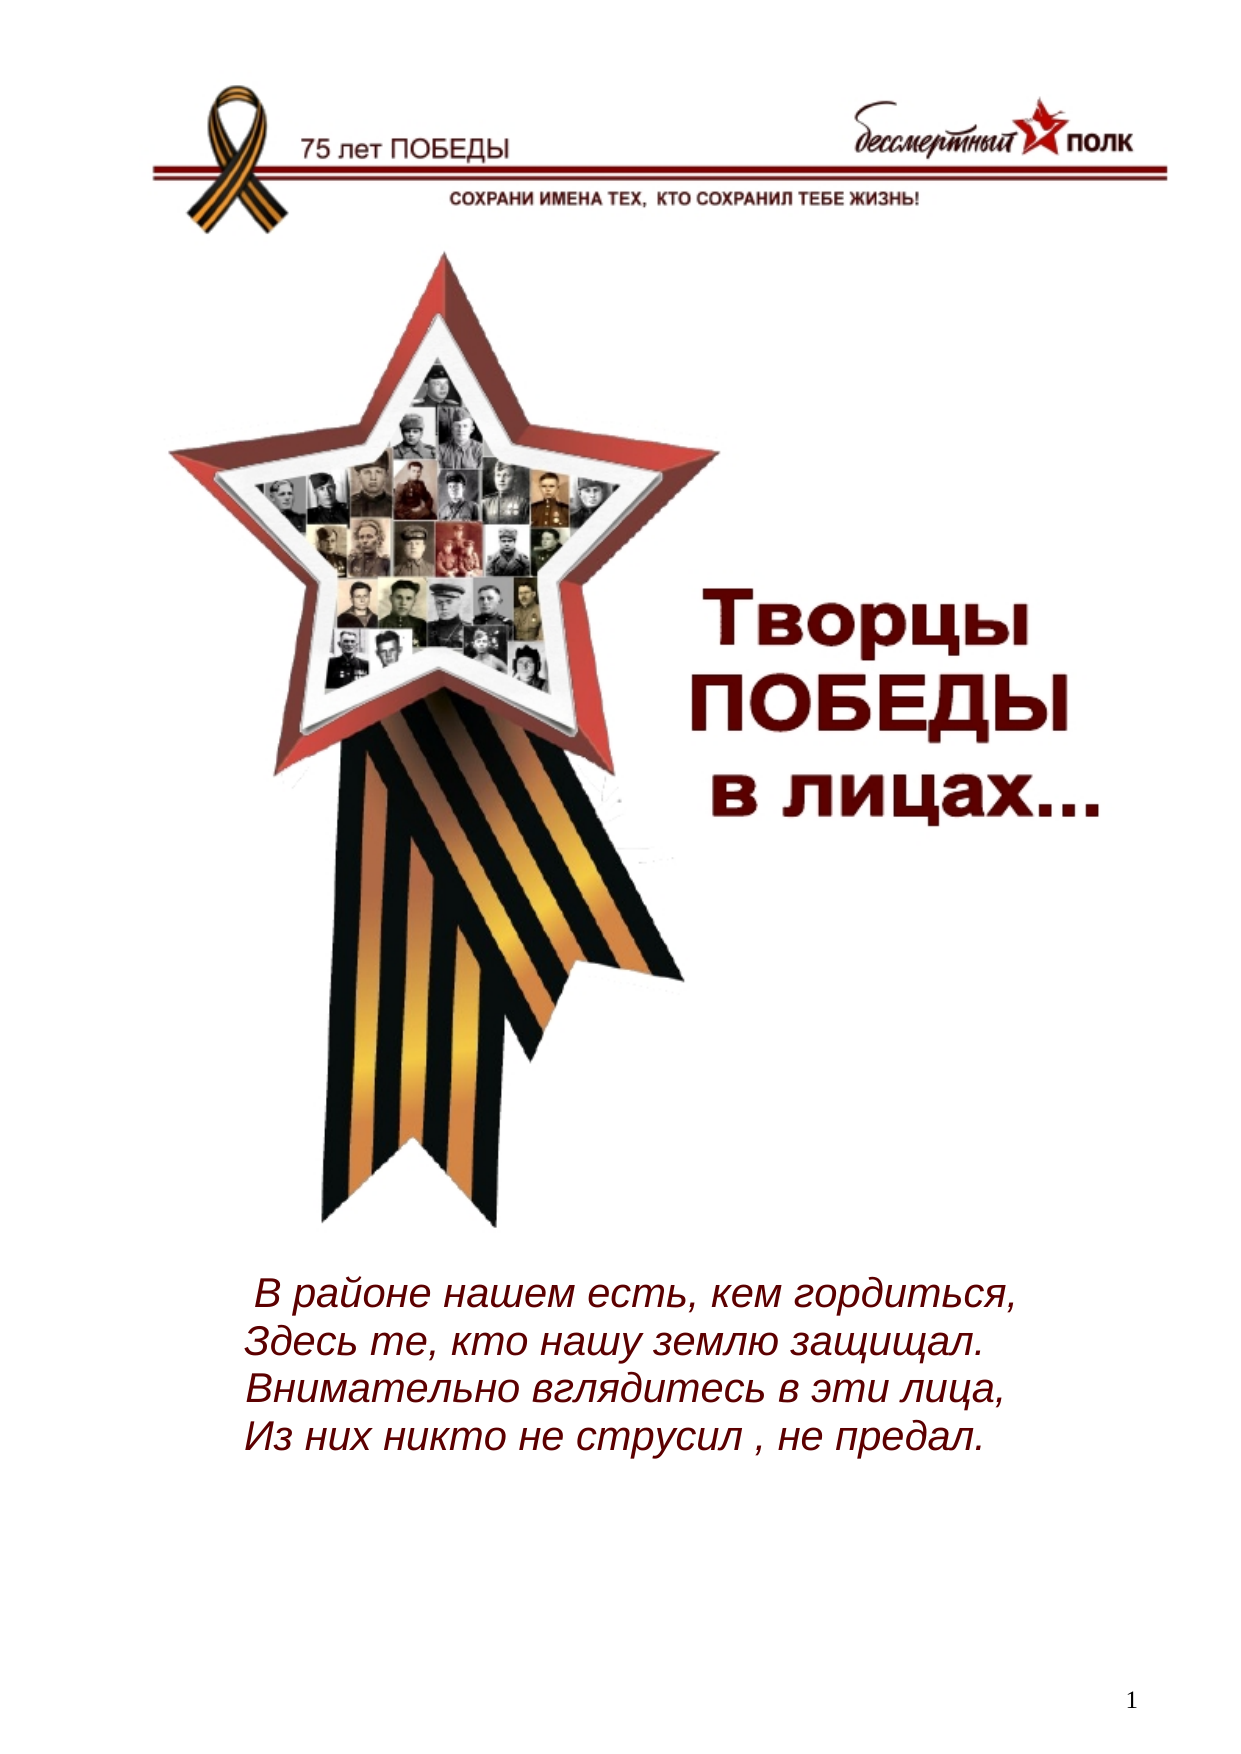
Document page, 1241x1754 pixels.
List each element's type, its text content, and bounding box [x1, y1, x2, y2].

text Из них никто не струсил , не предал. [244, 1412, 1240, 1460]
text В районе нашем есть, кем гордиться, [253, 1270, 1240, 1317]
text 1 [1125, 1687, 1240, 1714]
text Внимательно вглядитесь в эти лица, [245, 1365, 1240, 1412]
picture [139, 70, 1169, 1242]
text Здесь те, кто нашу землю защищал. [244, 1317, 1240, 1365]
